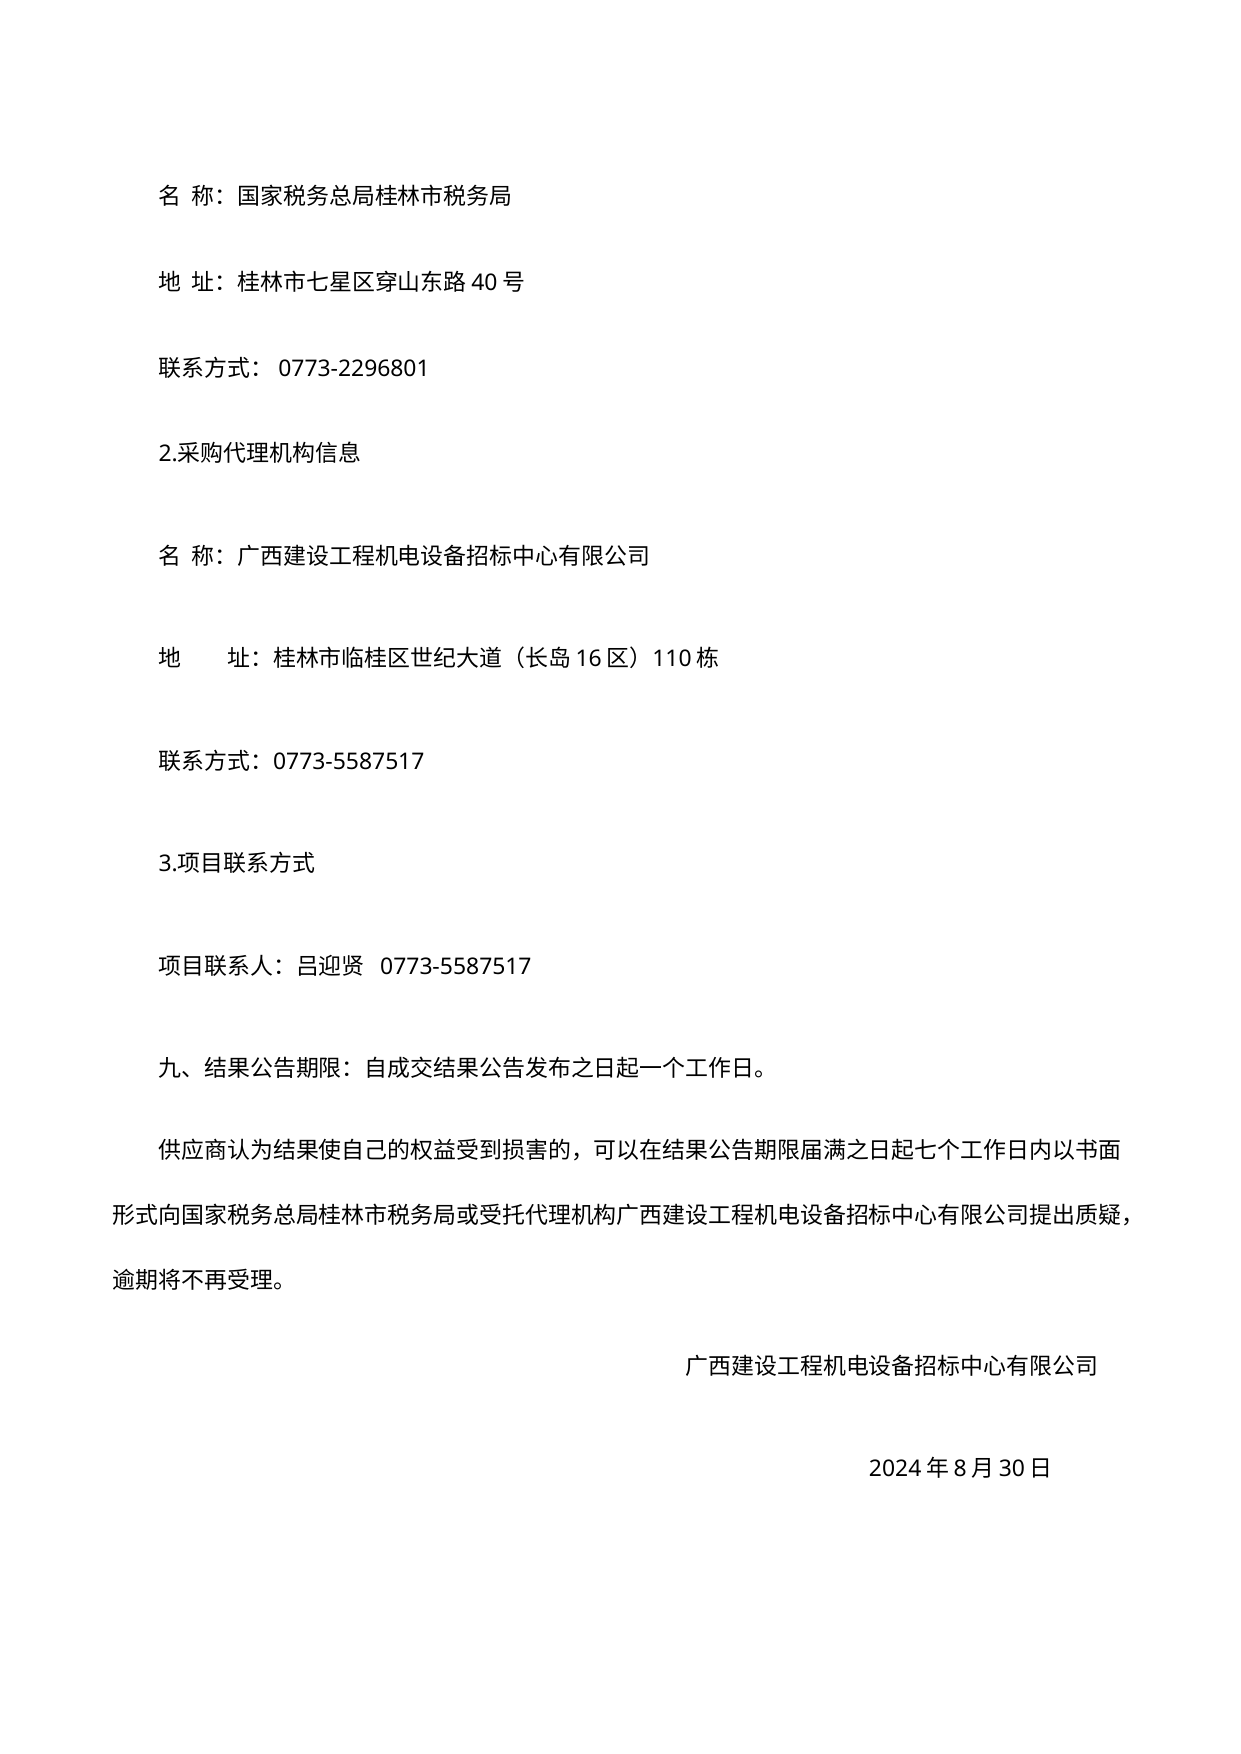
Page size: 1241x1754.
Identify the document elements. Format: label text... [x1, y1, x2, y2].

text 3.项目联系方式 [112, 829, 1128, 894]
text 2024年8月30日 [112, 1434, 1128, 1499]
text 九、结果公告期限：自成交结果公告发布之日起一个工作日。 [112, 1034, 1128, 1099]
text 2.采购代理机构信息 [112, 419, 1128, 484]
text 名 称：广西建设工程机电设备招标中心有限公司 [112, 522, 1128, 587]
text 联系方式：0773-5587517 [112, 727, 1128, 792]
text 供应商认为结果使自己的权益受到损害的，可以在结果公告期限届满之日起七个工作日内以书面形式向国家税务总局桂林市税务局或受托代理机构广西建设工程机电设备招标中心有限公司提出质疑，逾期将不再受理。 [112, 1116, 1128, 1311]
text 地 址：桂林市七星区穿山东路40号 [112, 248, 1128, 313]
text 地 址：桂林市临桂区世纪大道（长岛16区）110栋 [112, 624, 1128, 689]
text 名 称：国家税务总局桂林市税务局 [112, 162, 1128, 227]
text 项目联系人：吕迎贤 0773-5587517 [112, 932, 1128, 997]
text 广西建设工程机电设备招标中心有限公司 [112, 1332, 1128, 1397]
text 联系方式： 0773-2296801 [112, 334, 1128, 399]
